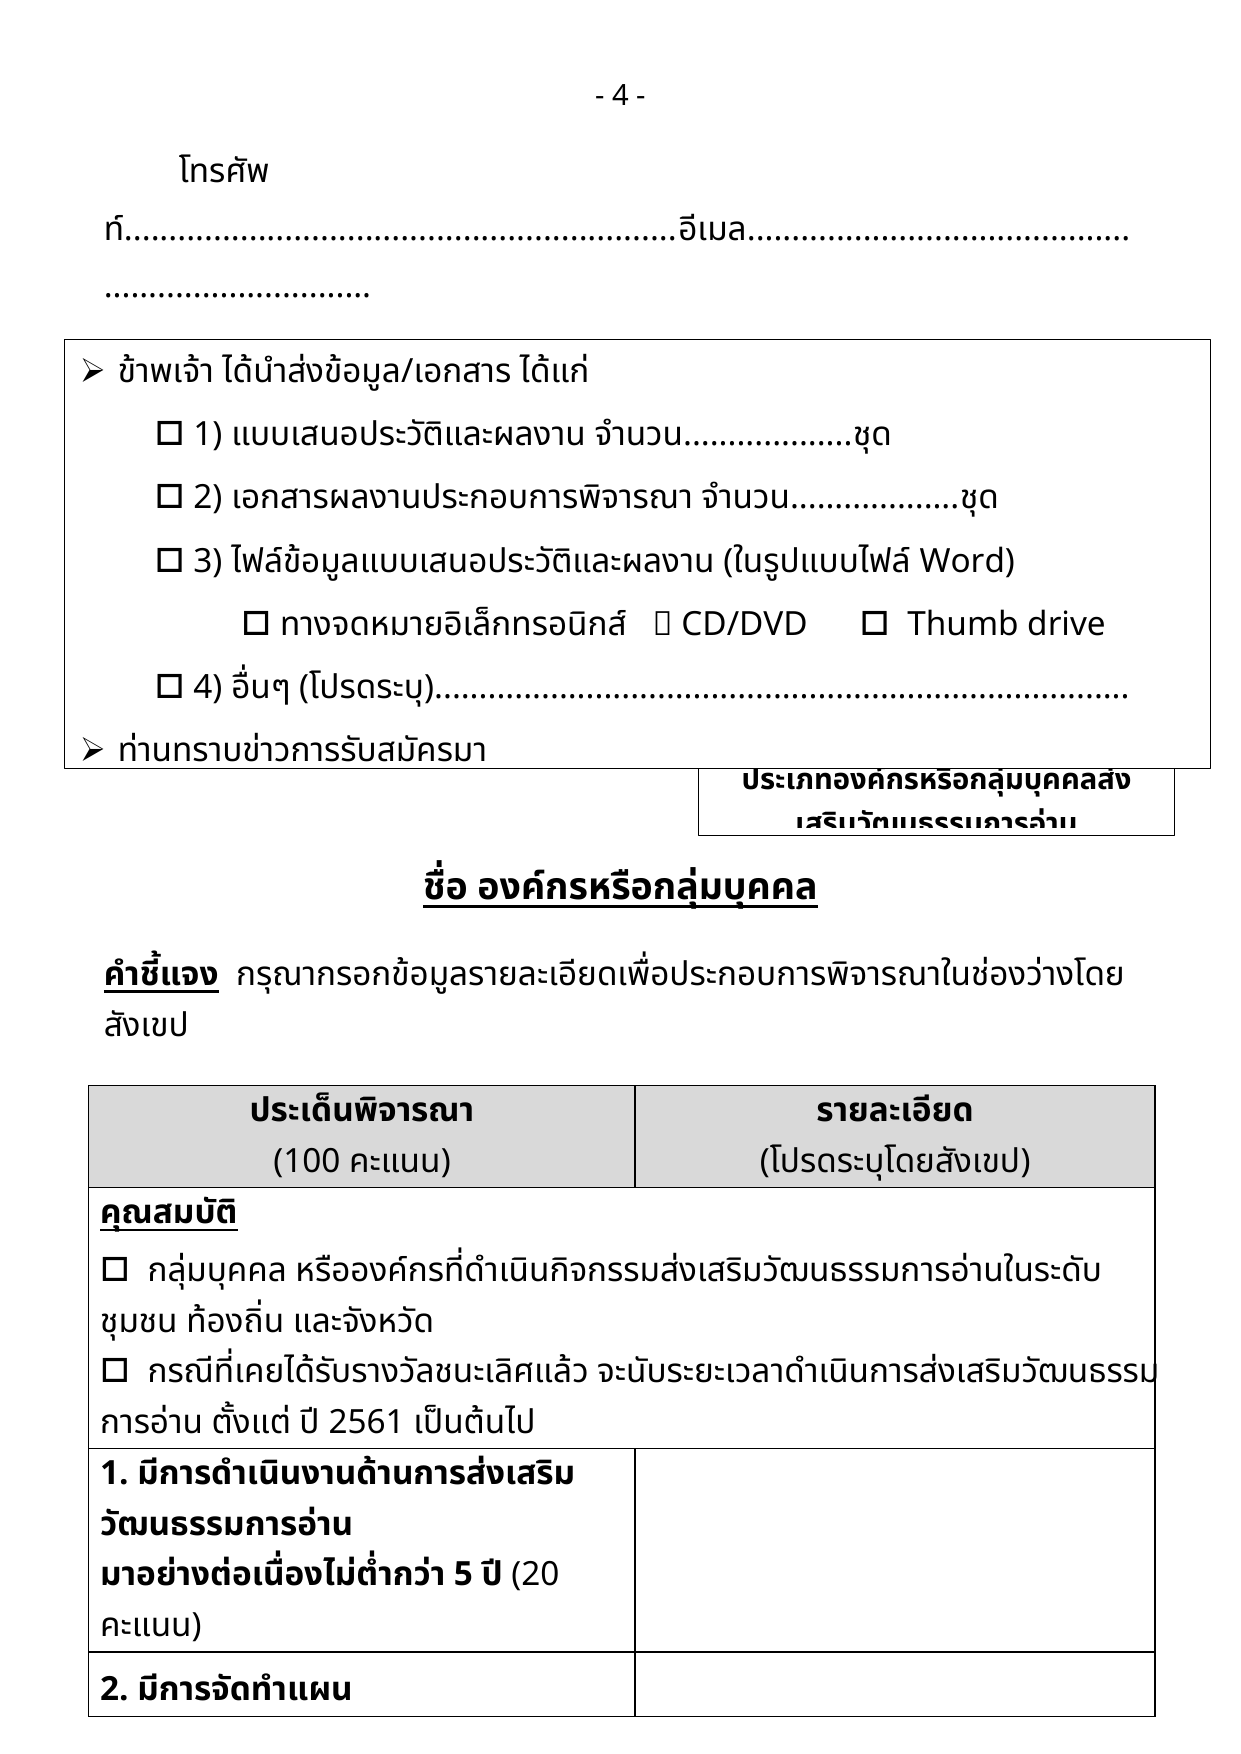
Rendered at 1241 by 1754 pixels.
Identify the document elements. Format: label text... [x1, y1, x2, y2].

table_header รายละเอียด (โปรดระบุโดยสังเขป) [636, 1086, 1154, 1187]
table_cell [636, 1449, 1154, 1651]
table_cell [89, 1653, 634, 1716]
table_cell [636, 1653, 1154, 1716]
table_cell คุณสมบัติ กลุ่มบุคคล หรือองค์กรที่ดำเนินกิจกรรมส่งเสริมวัฒนธรรมการอ่านในระดับชุมชน ท้องถิ่น และจังหวัด กรณีที่เคยได้รับรางวัลชนะเลิศแล้ว จะนับระยะเวลาดำเนินการส่งเสริมวัฒนธรรมการอ่าน ตั้งแต่ ปี 2561 เป็นต้นไป [89, 1188, 1154, 1448]
text ชื่อ องค์กรหรือกลุ่มบุคคล [103, 859, 1137, 916]
text คำชี้แจง กรุณากรอกข้อมูลรายละเอียดเพื่อประกอบการพิจารณาในช่องว่างโดยสังเขป [103, 950, 1137, 1051]
text โทรศัพท์..............................................................อีเมล......................................................................... [103, 147, 1137, 308]
table_cell 1. มีการดำเนินงานด้านการส่งเสริมวัฒนธรรมการอ่าน มาอย่างต่อเนื่องไม่ต่ำกว่า 5 ปี (20 คะแนน) [89, 1449, 634, 1651]
table_header ประเด็นพิจารณา (100 คะแนน) [89, 1086, 634, 1187]
